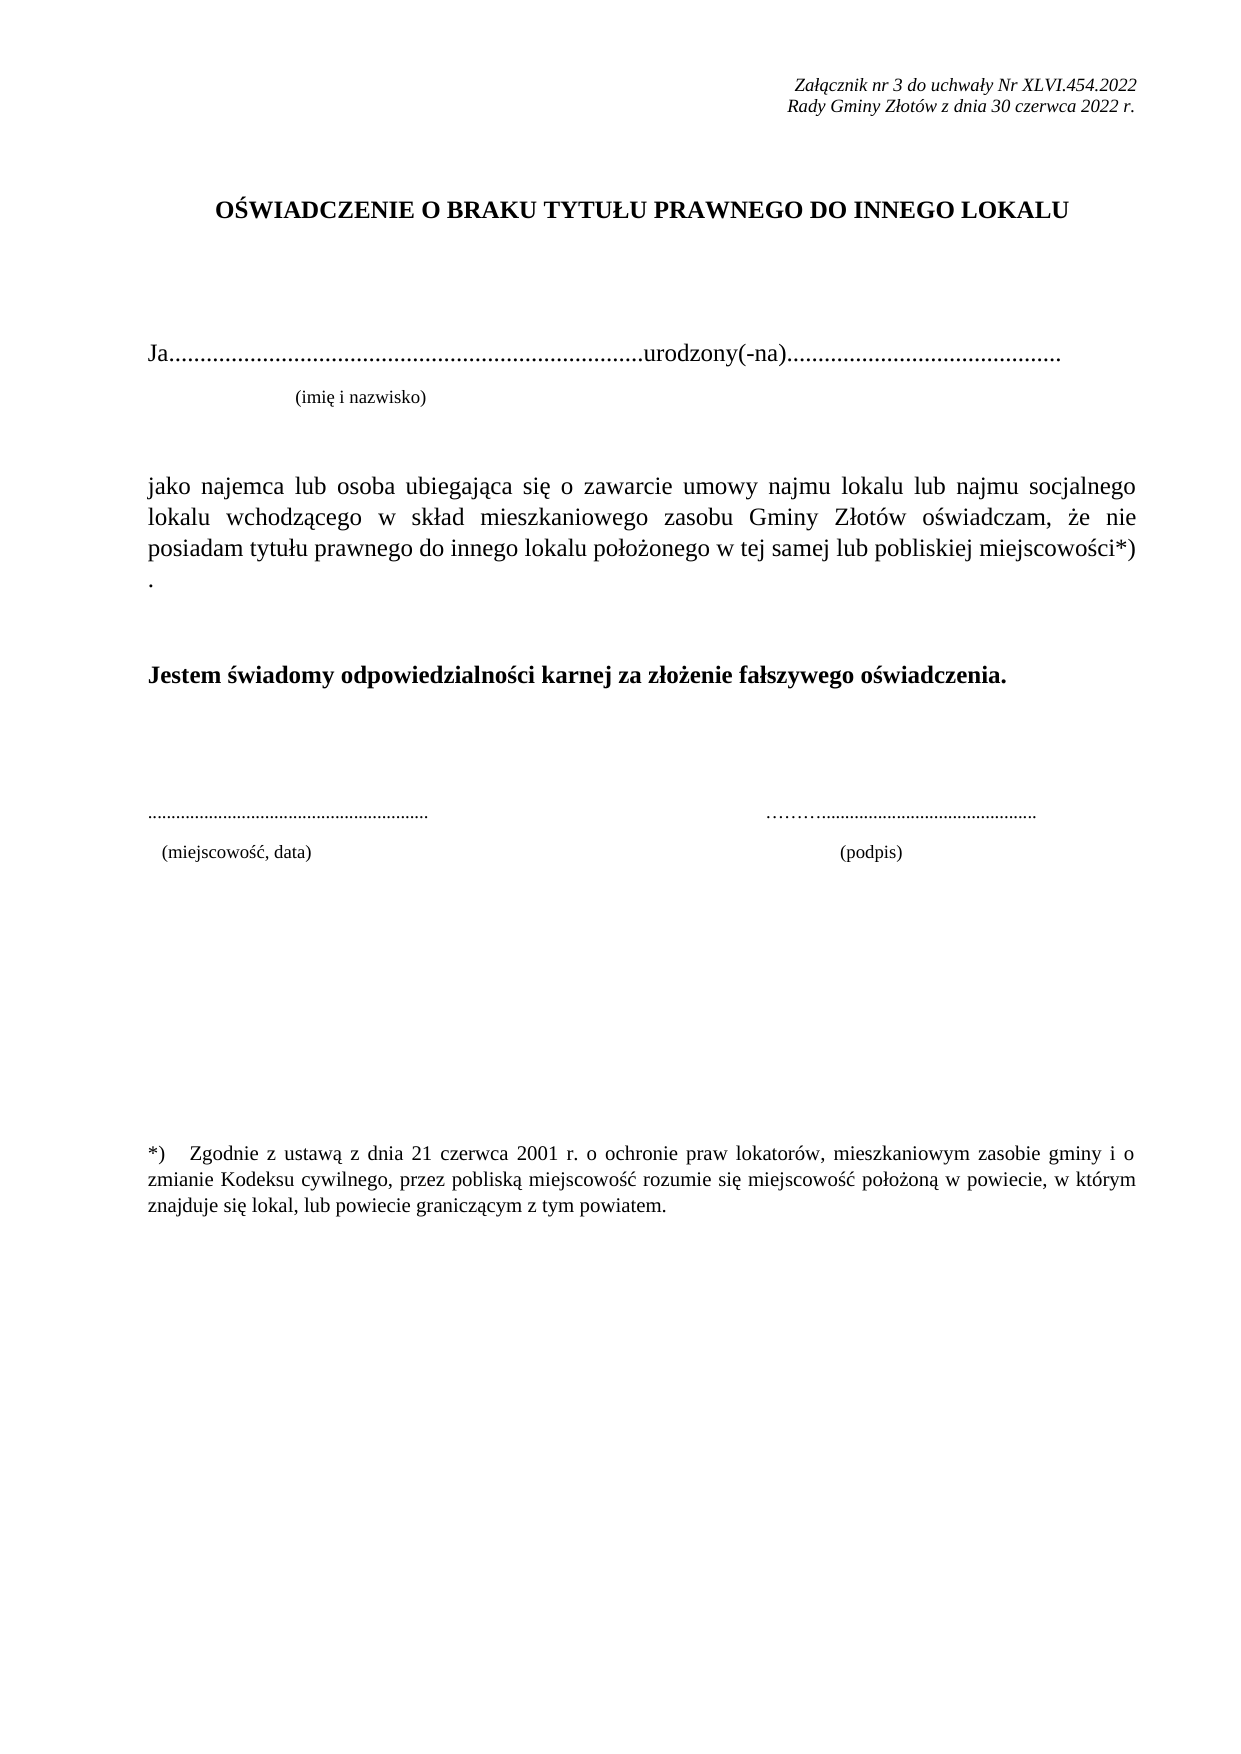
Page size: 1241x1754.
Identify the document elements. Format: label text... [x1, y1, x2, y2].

text Jestem świadomy odpowiedzialności karnej za złożenie fałszywego oświadczenia. [148, 660, 1137, 688]
text OŚWIADCZENIE O BRAKU TYTUŁU PRAWNEGO DO INNEGO LOKALU [148, 195, 1137, 224]
text jako najemca lub osoba ubiegająca się o zawarcie umowy najmu lokalu lub najmu socjalnego lokalu wchodzącego w skład mieszkaniowego zasobu Gminy Złotów oświadczam, że nie posiadam tytułu prawnego do innego lokalu położonego w tej samej lub pobliskiej miejscowości*) . [148, 471, 1137, 593]
text Ja............................................................................urodzony(-na)............................................ [148, 338, 1137, 367]
text ............................................................ ……….............................................. [148, 801, 1137, 823]
text (imię i nazwisko) [221, 386, 1137, 408]
text *) Zgodnie z ustawą z dnia 21 czerwca 2001 r. o ochronie praw lokatorów, mieszkaniowym zasobie gminy i o zmianie Kodeksu cywilnego, przez pobliską miejscowość rozumie się miejscowość położoną w powiecie, w którym znajduje się lokal, lub powiecie graniczącym z tym powiatem. [148, 1141, 1137, 1217]
text (miejscowość, data) (podpis) [148, 841, 1137, 863]
